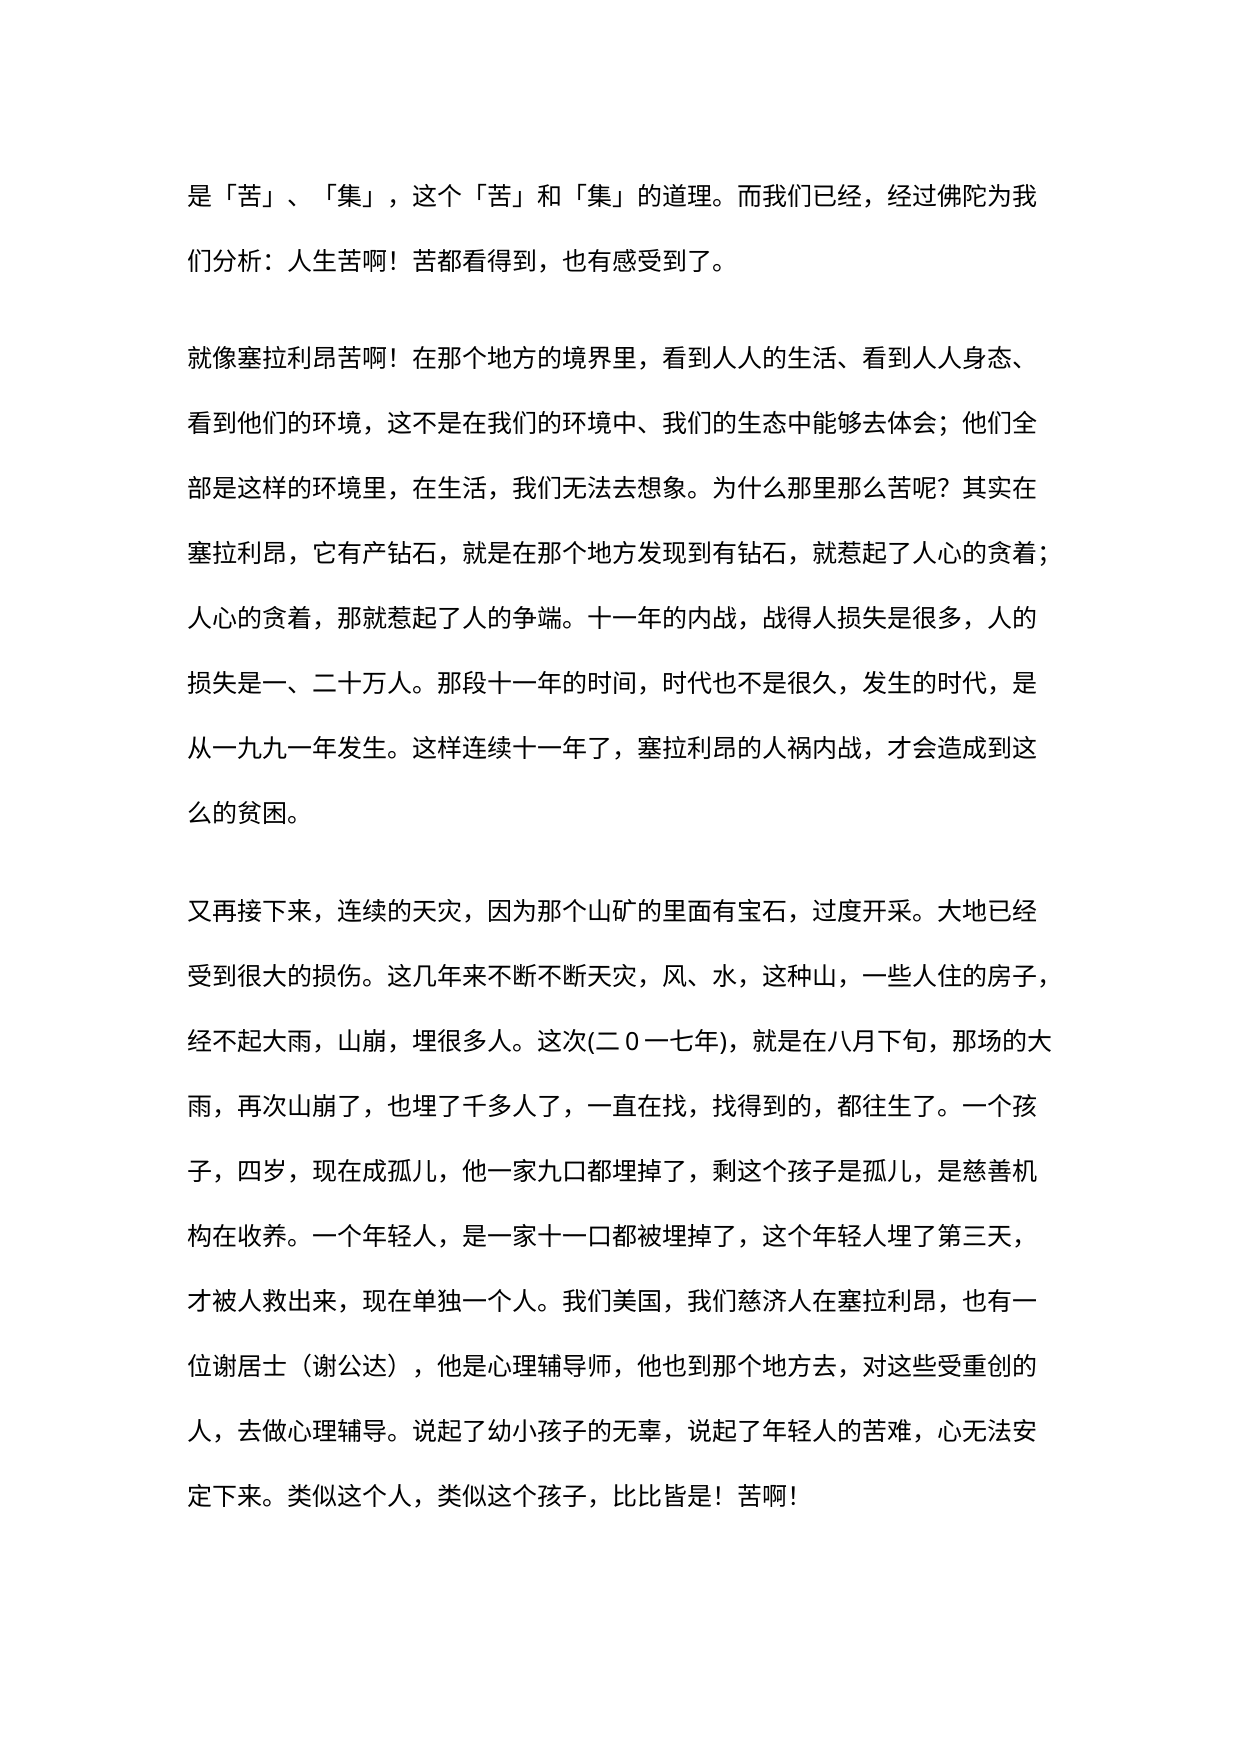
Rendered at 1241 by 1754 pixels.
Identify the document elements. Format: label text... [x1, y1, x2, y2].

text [187, 162, 1053, 292]
text 又再接下来，连续的天灾，因为那个山矿的里面有宝石，过度开采。大地已经受到很大的损伤。这几年来不断不断天灾，风、水，这种山，一些人住的房子，经不起大雨，山崩，埋很多人。这次(二0一七年)，就是在八月下旬，那场的大雨，再次山崩了，也埋了千多人了，一直在找，找得到的，都往生了。一个孩子，四岁，现在成孤儿，他一家九口都埋掉了，剩这个孩子是孤儿，是慈善机构在收养。一个年轻人，是一家十一口都被埋掉了，这个年轻人埋了第三天，才被人救出来，现在单独一个人。我们美国，我们慈济人在塞拉利昂，也有一位谢居士（谢公达），他是心理辅导师，他也到那个地方去，对这些受重创的人，去做心理辅导。说起了幼小孩子的无辜，说起了年轻人的苦难，心无法安定下来。类似这个人，类似这个孩子，比比皆是！苦啊！ [187, 877, 1053, 1527]
text 就像塞拉利昂苦啊！在那个地方的境界里，看到人人的生活、看到人人身态、看到他们的环境，这不是在我们的环境中、我们的生态中能够去体会；他们全部是这样的环境里，在生活，我们无法去想象。为什么那里那么苦呢？其实在塞拉利昂，它有产钻石，就是在那个地方发现到有钻石，就惹起了人心的贪着；人心的贪着，那就惹起了人的争端。十一年的内战，战得人损失是很多，人的损失是一、二十万人。那段十一年的时间，时代也不是很久，发生的时代，是从一九九一年发生。这样连续十一年了，塞拉利昂的人祸内战，才会造成到这么的贫困。 [187, 324, 1053, 844]
